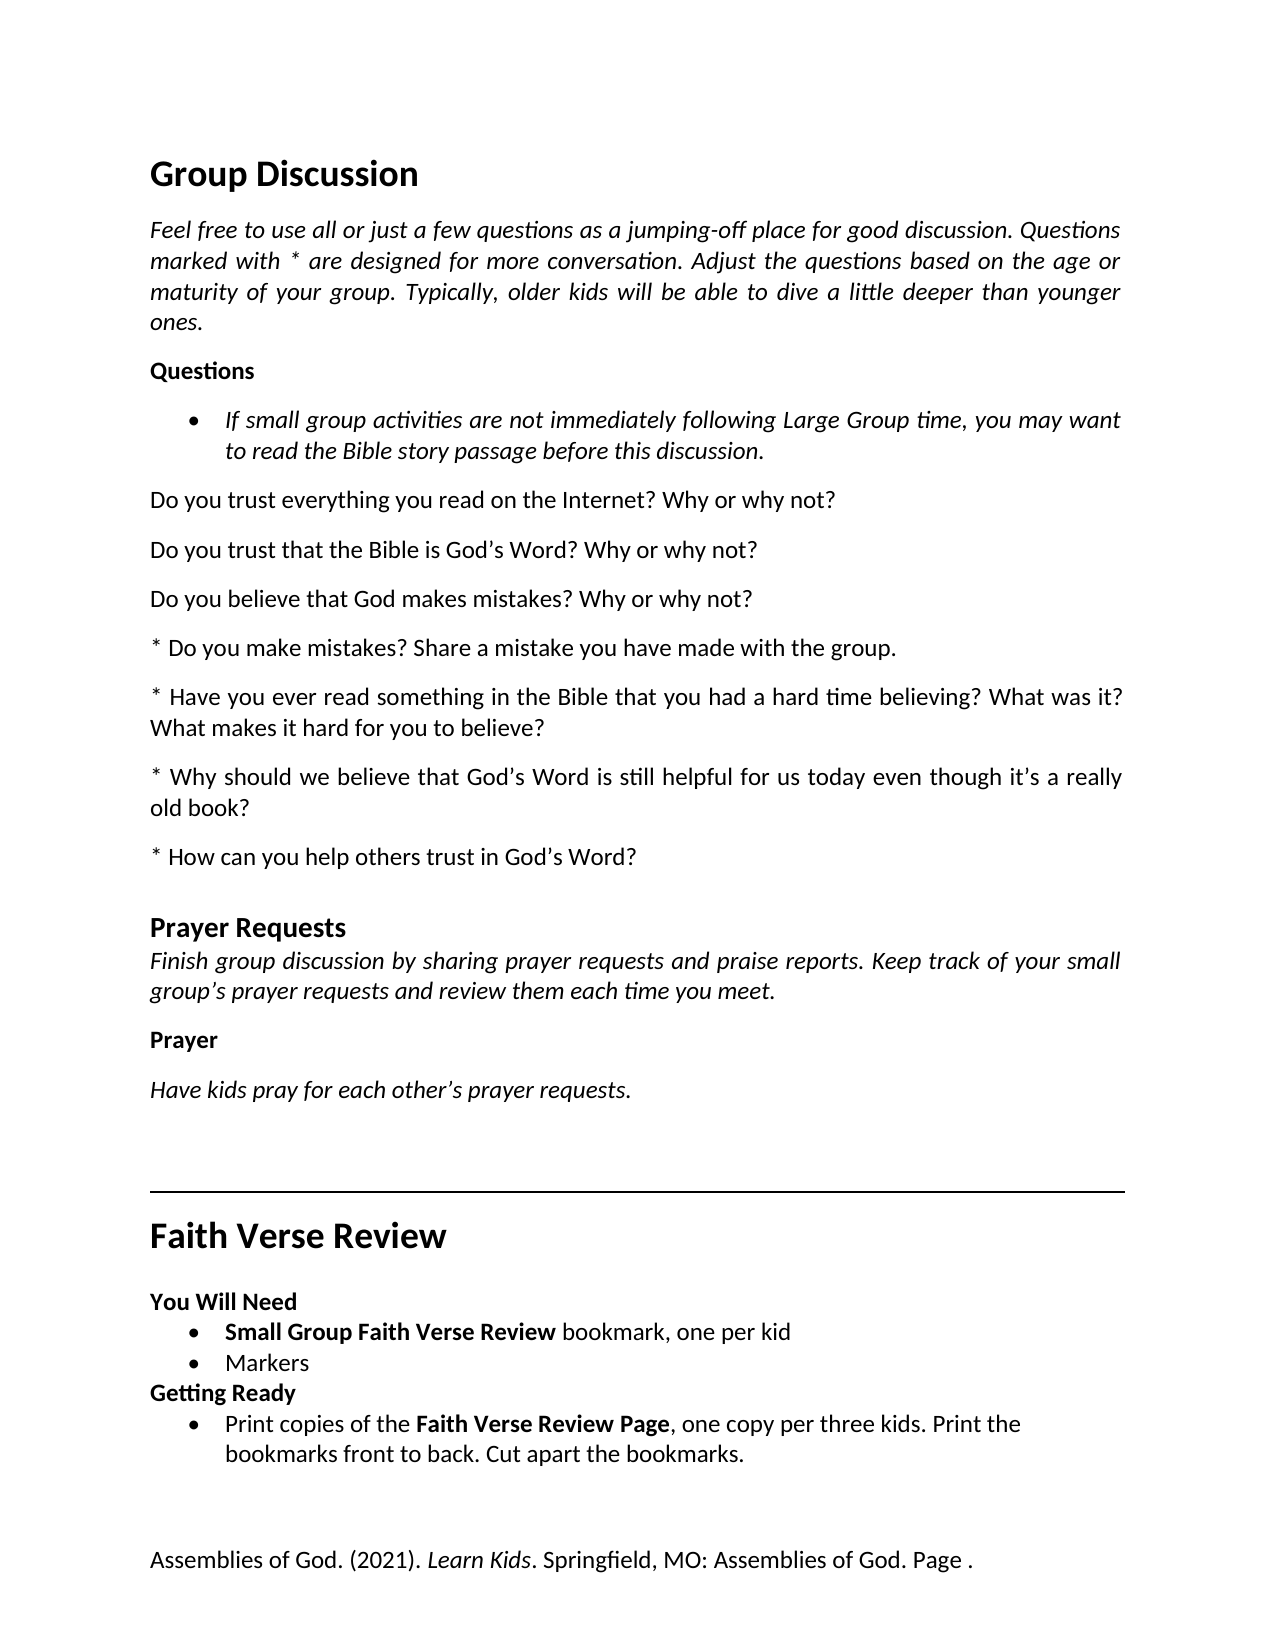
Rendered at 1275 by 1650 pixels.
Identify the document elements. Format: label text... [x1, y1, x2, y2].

text * Do you make mistakes? Share a mistake you have made with the group. [150, 632, 1125, 663]
text • If small group activities are not immediately following Large Group time, you may want to read the Bible story passage before this discussion. [187, 405, 1125, 466]
text Do you trust everything you read on the Internet? Why or why not? [150, 484, 1125, 515]
text Prayer [150, 1024, 1125, 1055]
text Feel free to use all or just a few questions as a jumping-off place for good discussion. Questions marked with * are designed for more conversation. Adjust the questions based on the age or maturity of your group. Typically, older kids will be able to dive a little deeper than younger ones. [150, 214, 1125, 337]
text Group Discussion [150, 150, 1125, 196]
text * Why should we believe that God’s Word is still helpful for us today even though it’s a really old book? [150, 761, 1125, 822]
text * How can you help others trust in God’s Word? [150, 841, 1125, 872]
text * Have you ever read something in the Bible that you had a hard time believing? What was it? What makes it hard for you to believe? [150, 682, 1125, 743]
table_header You Will Need Small Group Faith Verse Review bookmark, one per kid Markers Getting Ready Print copies of the Faith Verse Review Page, one copy per three kids. Print the bookmarks front to back. Cut apart the bookmarks. [150, 1258, 1050, 1499]
text Do you trust that the Bible is God’s Word? Why or why not? [150, 534, 1125, 564]
text Faith Verse Review [150, 1212, 1125, 1258]
text Prayer Requests [150, 909, 1125, 945]
text Have kids pray for each other’s prayer requests. [150, 1074, 1125, 1104]
text Questions [150, 355, 1125, 386]
text Finish group discussion by sharing prayer requests and praise reports. Keep track of your small group’s prayer requests and review them each time you meet. [150, 945, 1125, 1006]
text Do you believe that God makes mistakes? Why or why not? [150, 583, 1125, 613]
